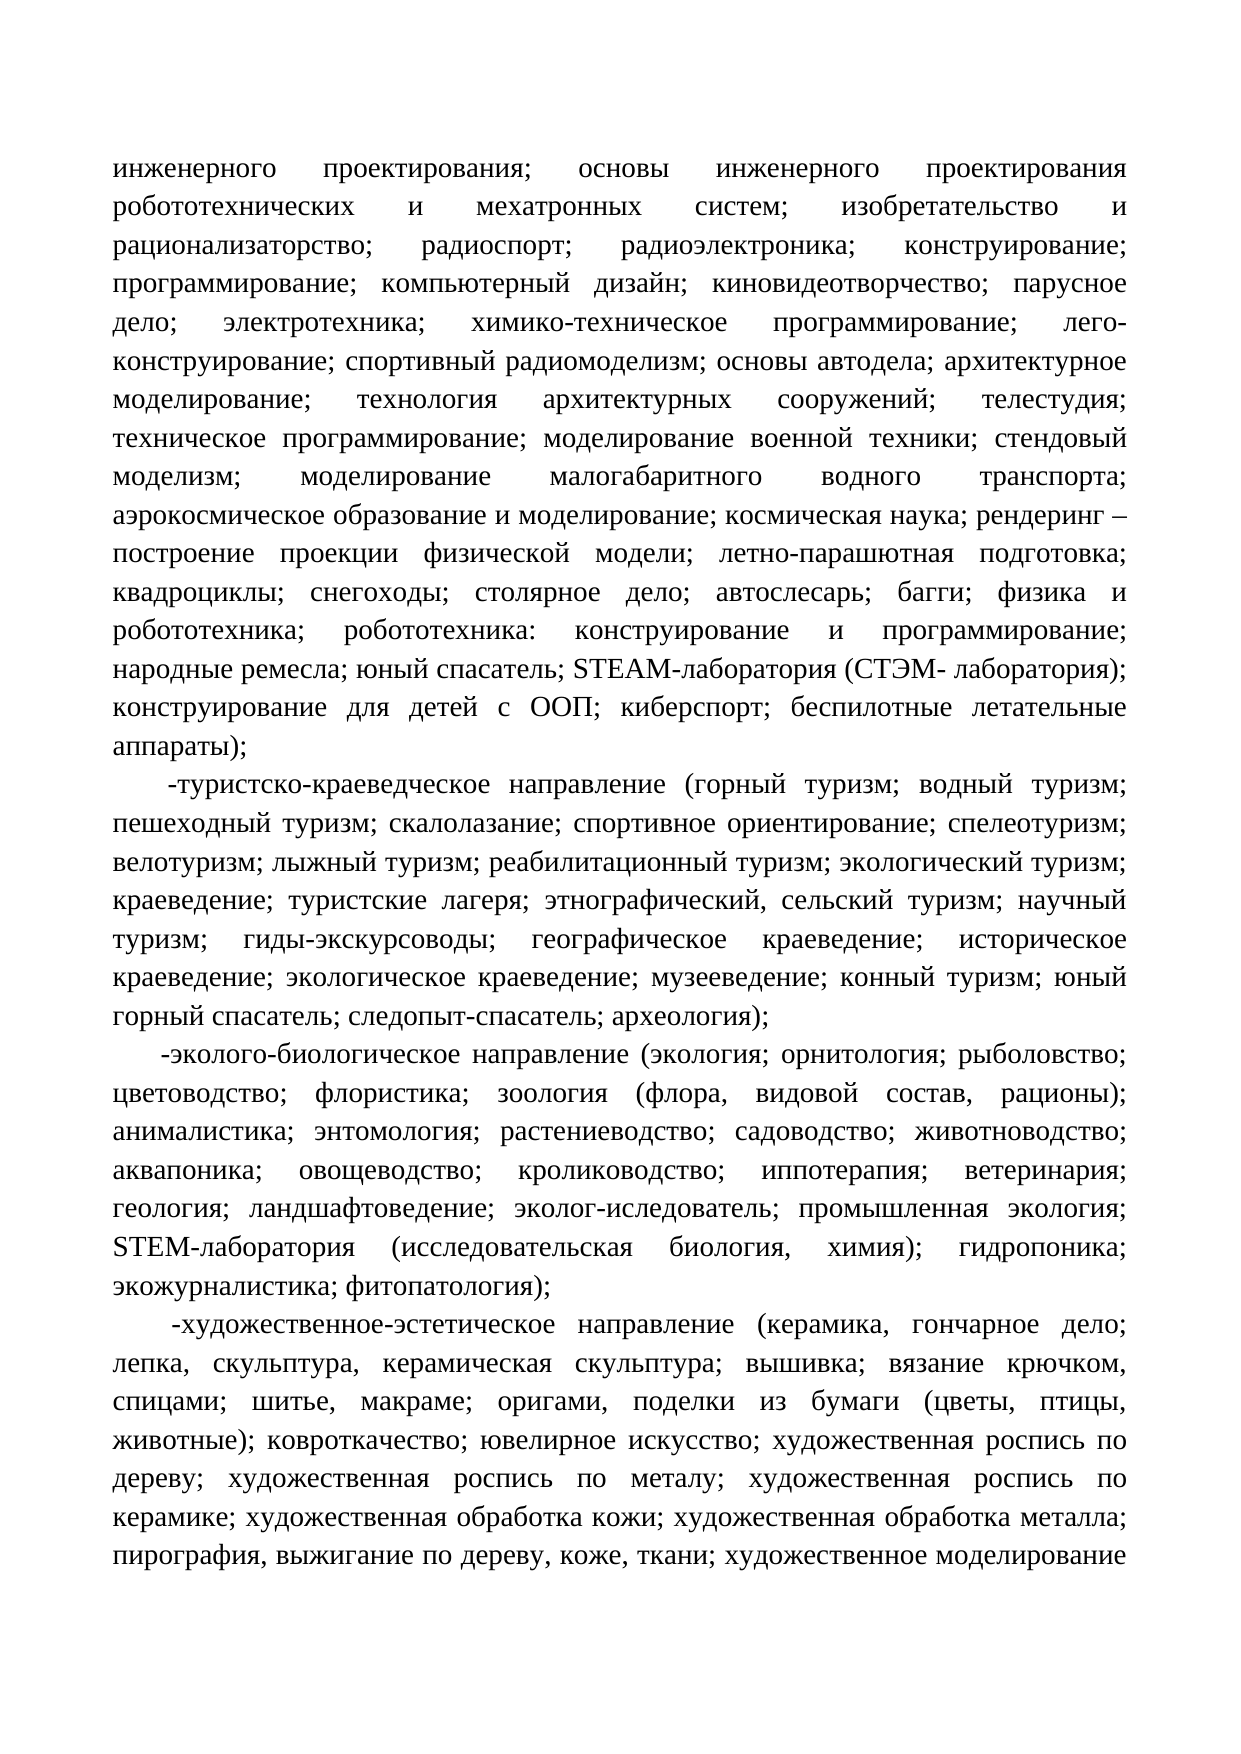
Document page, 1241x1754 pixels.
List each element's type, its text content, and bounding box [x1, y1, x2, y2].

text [112, 1306, 1128, 1571]
text -туристско-краеведческое направление (горный туризм; водный туризм; пешеходный туризм; скалолазание; спортивное ориентирование; спелеотуризм; велотуризм; лыжный туризм; реабилитационный туризм; экологический туризм; краеведение; туристские лагеря; этнографический, сельский туризм; научный туризм; гиды-экскурсоводы; географическое краеведение; историческое краеведение; экологическое краеведение; музееведение; конный туризм; юный горный спасатель; следопыт-спасатель; археология); [112, 767, 1128, 1031]
text -эколого-биологическое направление (экология; орнитология; рыболовство; цветоводство; флористика; зоология (флора, видовой состав, рационы); анималистика; энтомология; растениеводство; садоводство; животноводство; аквапоника; овощеводство; кролиководство; иппотерапия; ветеринария; геология; ландшафтоведение; эколог-иследователь; промышленная экология; STEM-лаборатория (исследовательская биология, химия); гидропоника; экожурналистика; фитопатология); [112, 1036, 1128, 1301]
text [112, 150, 1128, 762]
